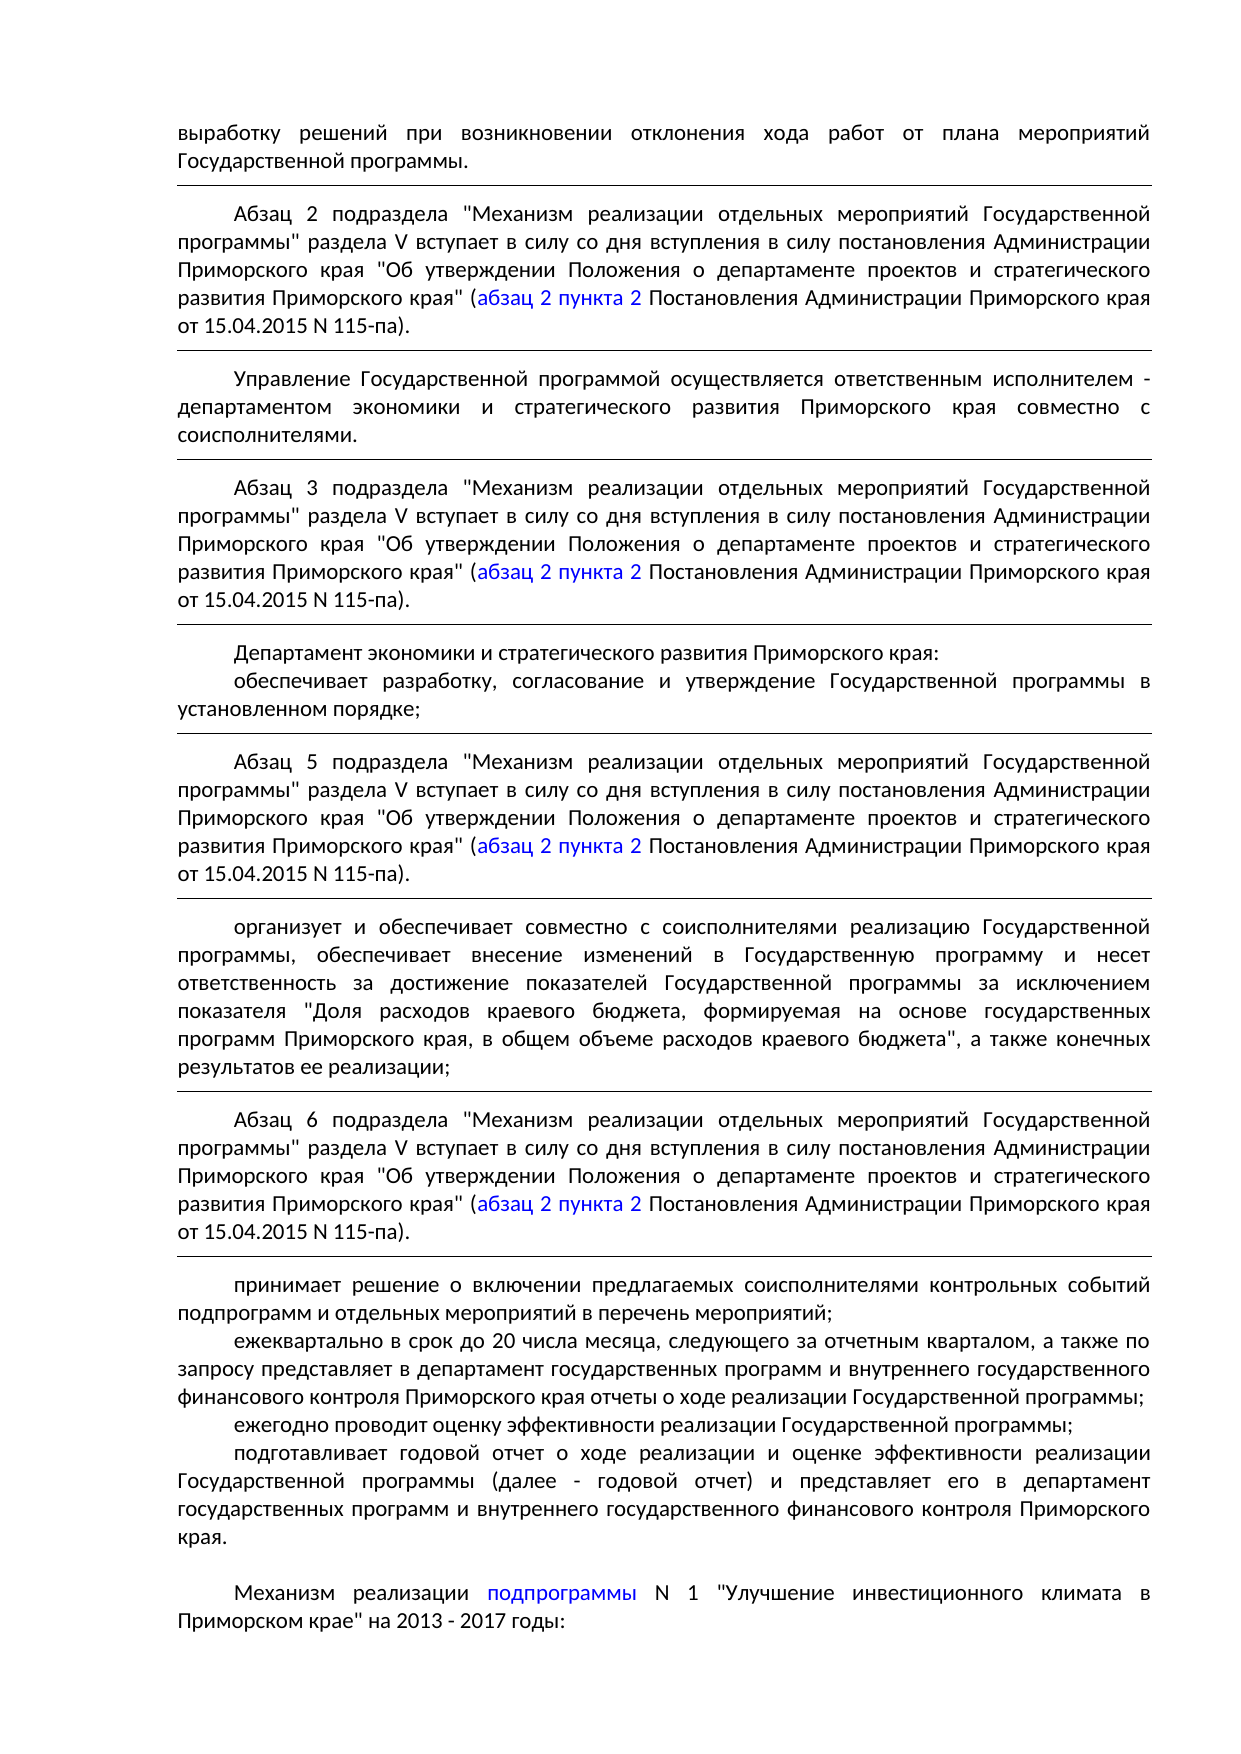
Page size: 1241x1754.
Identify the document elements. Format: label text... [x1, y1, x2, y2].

text Департамент экономики и стратегического развития Приморского края: [177, 638, 1152, 666]
text Абзац 2 подраздела "Механизм реализации отдельных мероприятий Государственной программы" раздела V вступает в силу со дня вступления в силу постановления Администрации Приморского края "Об утверждении Положения о департаменте проектов и стратегического развития Приморского края" (абзац 2 пункта 2 Постановления Администрации Приморского края от 15.04.2015 N 115-па). [177, 199, 1152, 339]
text обеспечивает разработку, согласование и утверждение Государственной программы в установленном порядке; [177, 666, 1152, 722]
text подготавливает годовой отчет о ходе реализации и оценке эффективности реализации Государственной программы (далее - годовой отчет) и представляет его в департамент государственных программ и внутреннего государственного финансового контроля Приморского края. [177, 1438, 1152, 1550]
text Абзац 3 подраздела "Механизм реализации отдельных мероприятий Государственной программы" раздела V вступает в силу со дня вступления в силу постановления Администрации Приморского края "Об утверждении Положения о департаменте проектов и стратегического развития Приморского края" (абзац 2 пункта 2 Постановления Администрации Приморского края от 15.04.2015 N 115-па). [177, 473, 1152, 613]
text организует и обеспечивает совместно с соисполнителями реализацию Государственной программы, обеспечивает внесение изменений в Государственную программу и несет ответственность за достижение показателей Государственной программы за исключением показателя "Доля расходов краевого бюджета, формируемая на основе государственных программ Приморского края, в общем объеме расходов краевого бюджета", а также конечных результатов ее реализации; [177, 912, 1152, 1080]
text Абзац 5 подраздела "Механизм реализации отдельных мероприятий Государственной программы" раздела V вступает в силу со дня вступления в силу постановления Администрации Приморского края "Об утверждении Положения о департаменте проектов и стратегического развития Приморского края" (абзац 2 пункта 2 Постановления Администрации Приморского края от 15.04.2015 N 115-па). [177, 747, 1152, 887]
text принимает решение о включении предлагаемых соисполнителями контрольных событий подпрограмм и отдельных мероприятий в перечень мероприятий; [177, 1270, 1152, 1326]
text Механизм реализации подпрограммы N 1 "Улучшение инвестиционного климата в Приморском крае" на 2013 - 2017 годы: [177, 1578, 1152, 1634]
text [177, 118, 1152, 174]
text Абзац 6 подраздела "Механизм реализации отдельных мероприятий Государственной программы" раздела V вступает в силу со дня вступления в силу постановления Администрации Приморского края "Об утверждении Положения о департаменте проектов и стратегического развития Приморского края" (абзац 2 пункта 2 Постановления Администрации Приморского края от 15.04.2015 N 115-па). [177, 1105, 1152, 1245]
text ежеквартально в срок до 20 числа месяца, следующего за отчетным кварталом, а также по запросу представляет в департамент государственных программ и внутреннего государственного финансового контроля Приморского края отчеты о ходе реализации Государственной программы; [177, 1326, 1152, 1410]
text ежегодно проводит оценку эффективности реализации Государственной программы; [177, 1410, 1152, 1438]
text Управление Государственной программой осуществляется ответственным исполнителем - департаментом экономики и стратегического развития Приморского края совместно с соисполнителями. [177, 364, 1152, 448]
